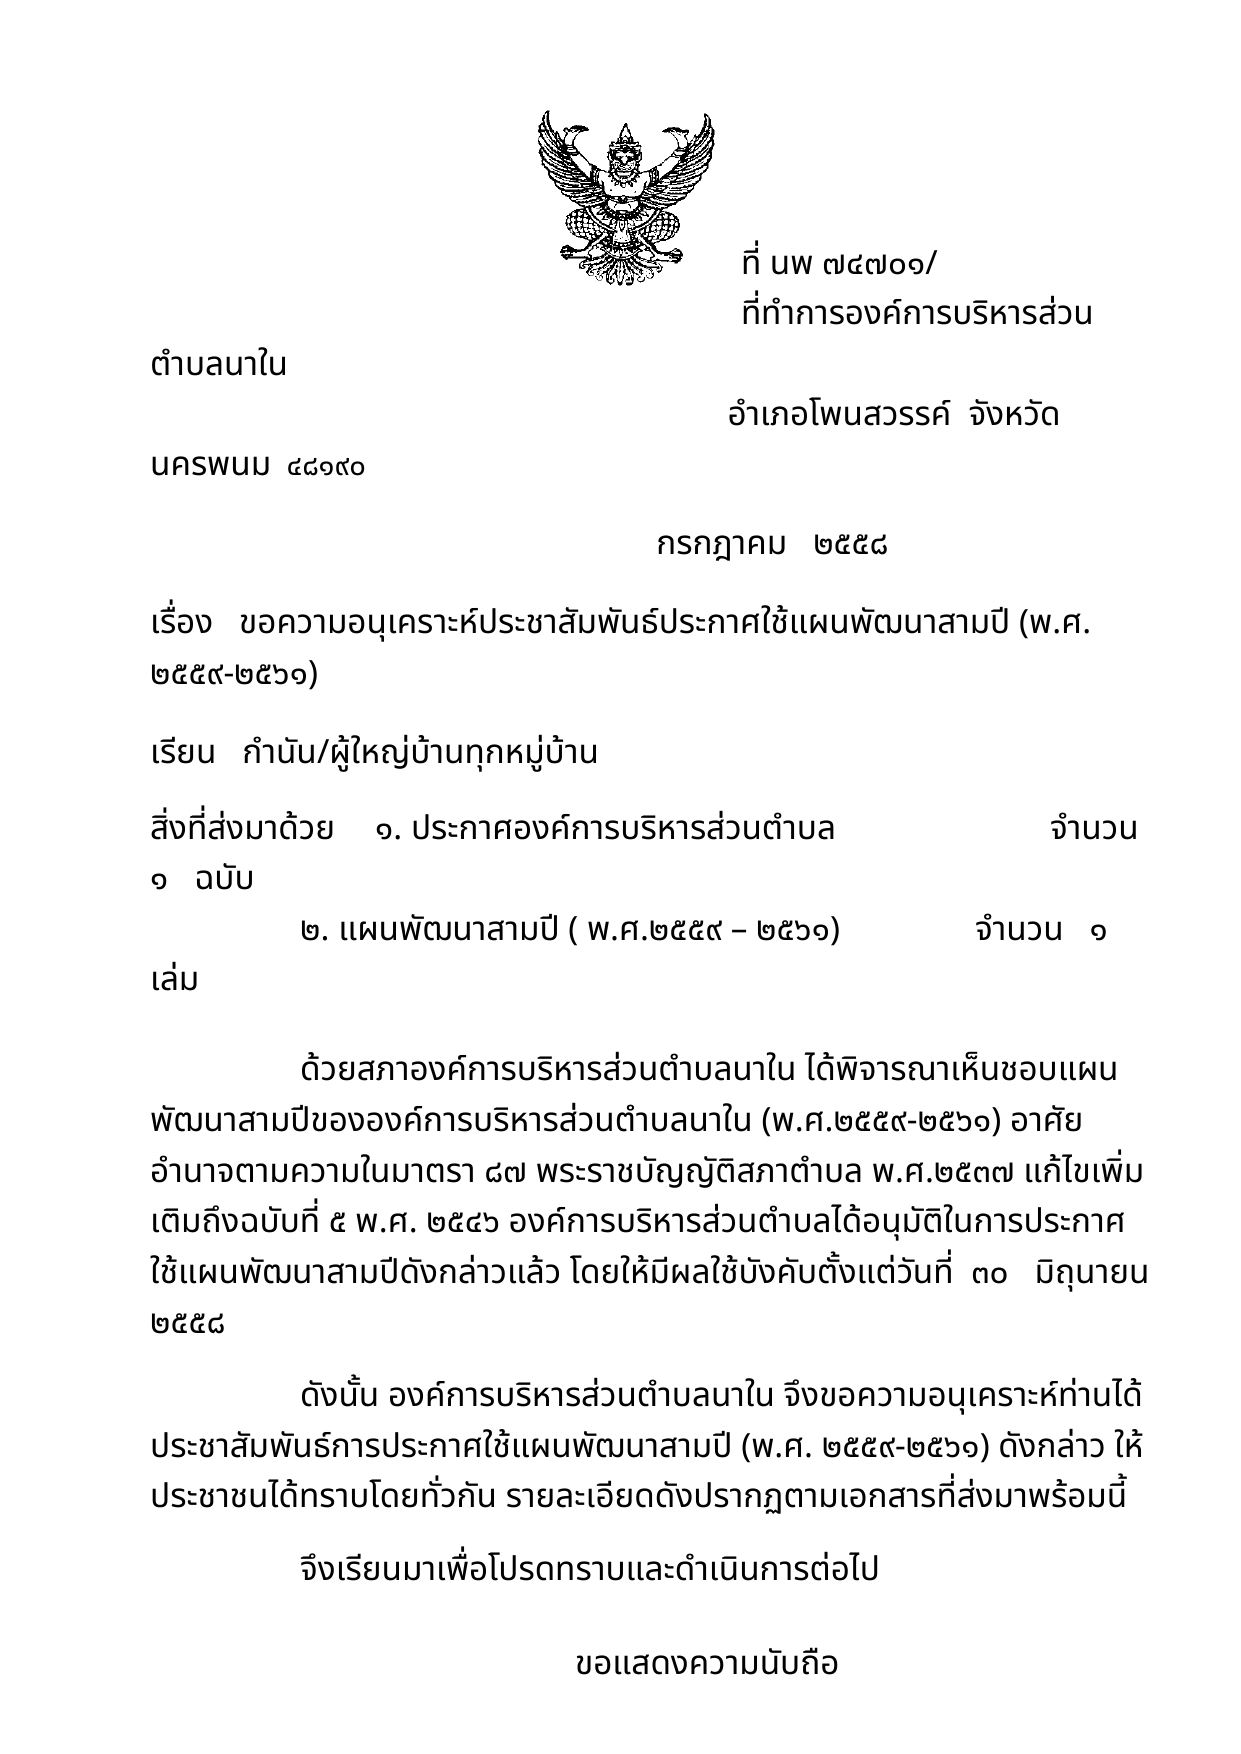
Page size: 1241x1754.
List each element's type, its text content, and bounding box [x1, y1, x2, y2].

text ๒. แผนพัฒนาสามปี ( พ.ศ.๒๕๕๙ – ๒๕๖๑) จำนวน ๑ เล่ม [150, 905, 1152, 1006]
text เรียน กำนัน/ผู้ใหญ่บ้านทุกหมู่บ้าน [150, 728, 1152, 778]
text ดังนั้น องค์การบริหารส่วนตำบลนาใน จึงขอความอนุเคราะห์ท่านได้ประชาสัมพันธ์การประกาศใช้แผนพัฒนาสามปี (พ.ศ. ๒๕๕๙-๒๕๖๑) ดังกล่าว ให้ประชาชนได้ทราบโดยทั่วกัน รายละเอียดดังปรากฏตามเอกสารที่ส่งมาพร้อมนี้ [150, 1371, 1152, 1523]
text เรื่อง ขอความอนุเคราะห์ประชาสัมพันธ์ประกาศใช้แผนพัฒนาสามปี (พ.ศ. ๒๕๕๙-๒๕๖๑) [150, 598, 1152, 699]
text สิ่งที่ส่งมาด้วย ๑. ประกาศองค์การบริหารส่วนตำบล จำนวน ๑ ฉบับ [150, 803, 1152, 905]
subtitle ที่ นพ ๗๔๗๐๑/ ที่ทำการองค์การบริหารส่วนตำบลนาใน [150, 238, 1152, 390]
text จึงเรียนมาเพื่อโปรดทราบและดำเนินการต่อไป [150, 1545, 1152, 1596]
text อำเภอโพนสวรรค์ จังหวัดนครพนม ๔๘๑๙๐ [150, 390, 1152, 491]
picture [531, 106, 722, 290]
subtitle ขอแสดงความนับถือ [150, 1639, 1152, 1690]
subtitle กรกฎาคม ๒๕๕๘ [150, 519, 1152, 570]
text ด้วยสภาองค์การบริหารส่วนตำบลนาใน ได้พิจารณาเห็นชอบแผนพัฒนาสามปีขององค์การบริหารส่วนตำบลนาใน (พ.ศ.๒๕๕๙-๒๕๖๑) อาศัยอำนาจตามความในมาตรา ๘๗ พระราชบัญญัติสภาตำบล พ.ศ.๒๕๓๗ แก้ไขเพิ่มเติมถึงฉบับที่ ๕ พ.ศ. ๒๕๔๖ องค์การบริหารส่วนตำบลได้อนุมัติในการประกาศใช้แผนพัฒนาสามปีดังกล่าวแล้ว โดยให้มีผลใช้บังคับตั้งแต่วันที่ ๓๐ มิถุนายน ๒๕๕๘ [150, 1045, 1152, 1348]
